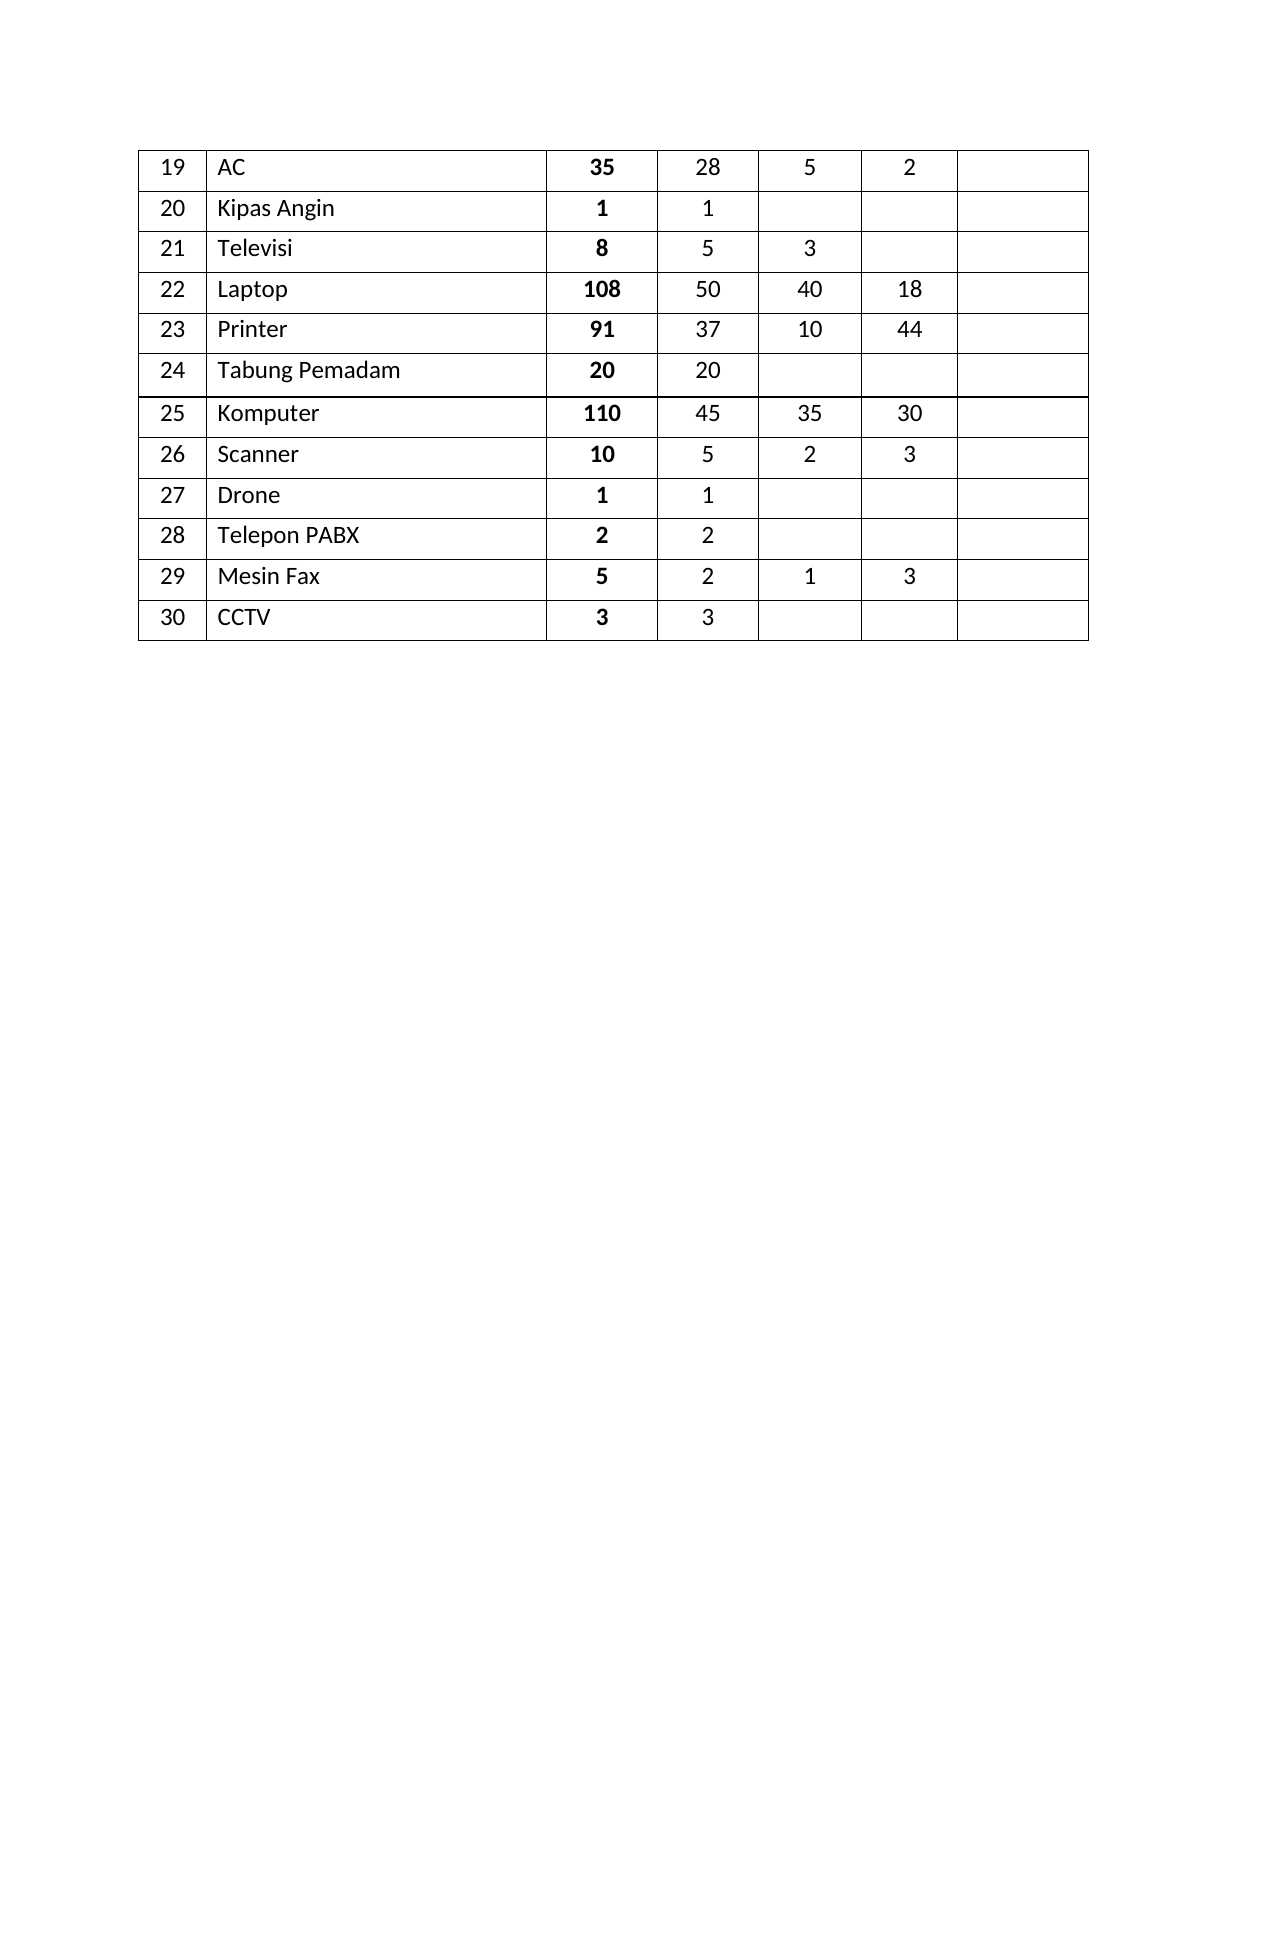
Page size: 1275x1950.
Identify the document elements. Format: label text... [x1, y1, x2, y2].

table_cell [958, 438, 1088, 478]
table_cell 2 [759, 438, 861, 478]
table_cell 91 [547, 314, 657, 353]
table_cell [958, 273, 1088, 312]
table_cell 3 [658, 601, 758, 640]
table_cell 3 [547, 601, 657, 640]
table_cell 30 [139, 601, 206, 640]
table_cell 26 [139, 438, 206, 478]
table_cell 45 [658, 398, 758, 437]
table_cell 27 [139, 479, 206, 518]
table_cell Mesin Fax [207, 560, 546, 599]
table_cell 2 [658, 519, 758, 559]
table_cell 5 [759, 151, 861, 191]
table_cell Telepon PABX [207, 519, 546, 559]
table_cell 35 [759, 398, 861, 437]
table_cell 110 [547, 398, 657, 437]
table_cell 5 [547, 560, 657, 599]
table_cell [958, 398, 1088, 437]
table_cell Printer [207, 314, 546, 353]
table_cell 5 [658, 438, 758, 478]
table_cell Drone [207, 479, 546, 518]
table_cell 2 [862, 151, 957, 191]
table_cell 1 [759, 560, 861, 599]
table_cell 19 [139, 151, 206, 191]
table_cell 1 [658, 479, 758, 518]
table_cell [958, 192, 1088, 231]
table_cell 22 [139, 273, 206, 312]
table_cell 2 [658, 560, 758, 599]
table_cell [759, 354, 861, 396]
table_cell [958, 354, 1088, 396]
table_cell 25 [139, 398, 206, 437]
table_cell [958, 560, 1088, 599]
table_cell 5 [658, 232, 758, 272]
table_cell 20 [658, 354, 758, 396]
table_cell Laptop [207, 273, 546, 312]
table_cell 35 [547, 151, 657, 191]
table_cell 29 [139, 560, 206, 599]
table_cell Komputer [207, 398, 546, 437]
table_cell 24 [139, 354, 206, 396]
table_cell 3 [862, 438, 957, 478]
table_cell 2 [547, 519, 657, 559]
table_cell [862, 479, 957, 518]
table_cell [958, 519, 1088, 559]
table_cell [862, 519, 957, 559]
table_cell 28 [658, 151, 758, 191]
table_cell 37 [658, 314, 758, 353]
table_cell [862, 232, 957, 272]
table_cell 10 [759, 314, 861, 353]
table_cell Kipas Angin [207, 192, 546, 231]
table_cell 1 [547, 192, 657, 231]
table_cell Tabung Pemadam [207, 354, 546, 396]
table_cell [958, 479, 1088, 518]
table_cell 3 [862, 560, 957, 599]
table_cell 21 [139, 232, 206, 272]
table_cell 18 [862, 273, 957, 312]
table_cell [958, 232, 1088, 272]
table_cell 28 [139, 519, 206, 559]
table_cell [759, 601, 861, 640]
table_cell 40 [759, 273, 861, 312]
table_cell 1 [658, 192, 758, 231]
table_cell 10 [547, 438, 657, 478]
table_cell [862, 192, 957, 231]
table_cell [958, 314, 1088, 353]
table_cell 108 [547, 273, 657, 312]
table_cell [958, 601, 1088, 640]
table_cell 44 [862, 314, 957, 353]
table_cell 1 [547, 479, 657, 518]
table_cell [759, 519, 861, 559]
table_cell 20 [139, 192, 206, 231]
table_cell 20 [547, 354, 657, 396]
table_cell Scanner [207, 438, 546, 478]
table_cell [862, 601, 957, 640]
table_cell AC [207, 151, 546, 191]
table_cell 3 [759, 232, 861, 272]
table_cell Televisi [207, 232, 546, 272]
table_cell CCTV [207, 601, 546, 640]
table_cell [862, 354, 957, 396]
table_cell [759, 479, 861, 518]
table_cell 23 [139, 314, 206, 353]
table_cell 8 [547, 232, 657, 272]
table_cell 30 [862, 398, 957, 437]
table_cell 50 [658, 273, 758, 312]
table_cell [958, 151, 1088, 191]
table_cell [759, 192, 861, 231]
